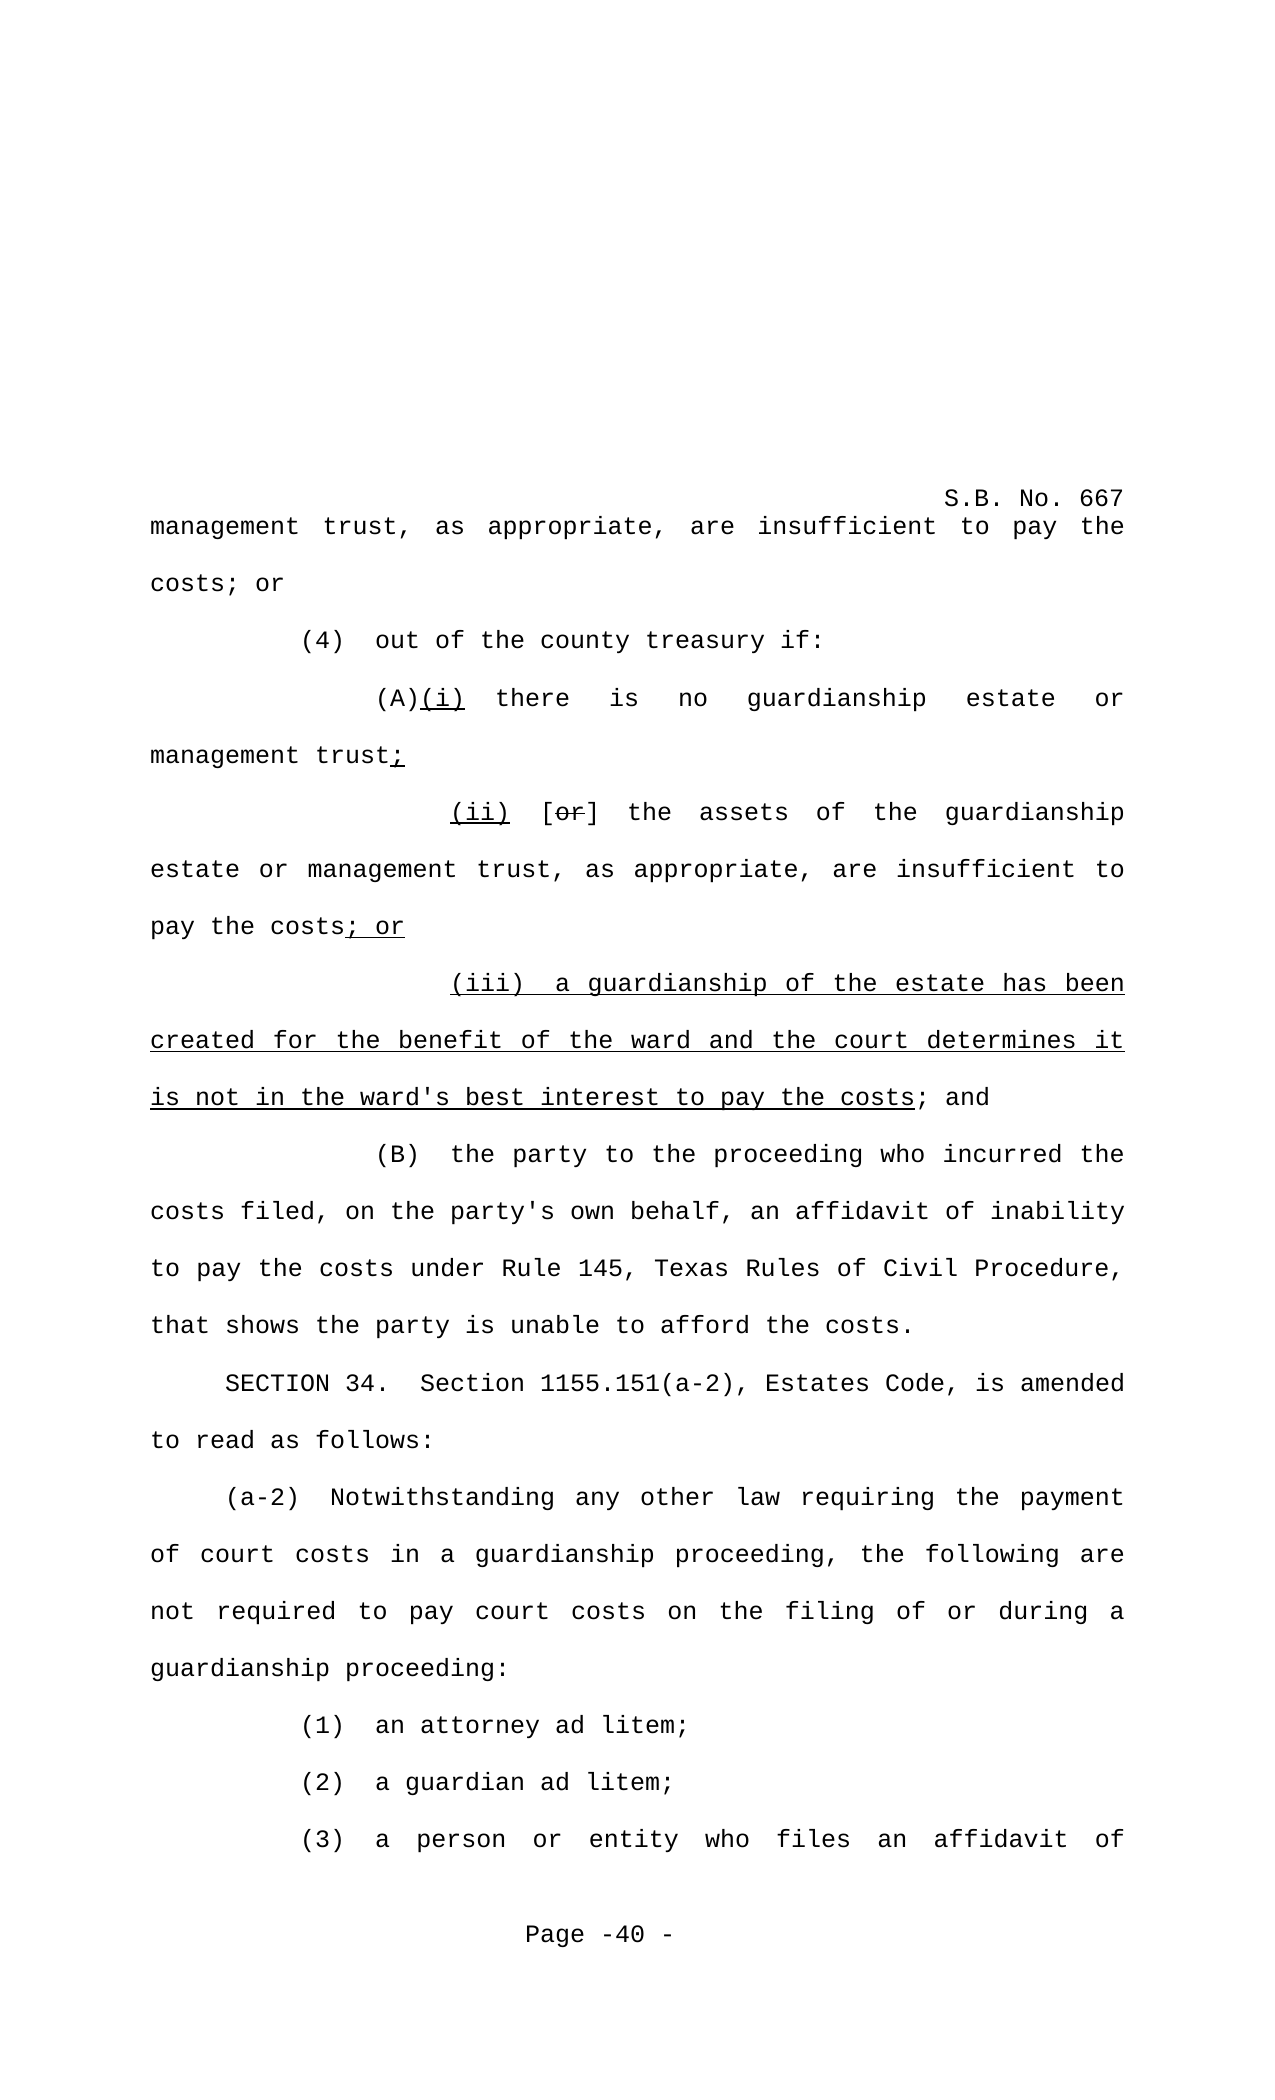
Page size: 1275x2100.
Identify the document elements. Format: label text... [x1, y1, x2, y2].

text (ii) [or] the assets of the guardianship estate or management trust, as appropriate, are insufficient to pay the costs; or [150, 799, 1125, 942]
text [150, 1827, 1125, 1855]
text (B) the party to the proceeding who incurred the costs filed, on the party's own behalf, an affidavit of inability to pay the costs under Rule 145, Texas Rules of Civil Procedure, that shows the party is unable to afford the costs. [150, 1142, 1125, 1341]
text (2) a guardian ad litem; [150, 1769, 1125, 1798]
text (1) an attorney ad litem; [150, 1712, 1125, 1741]
text SECTION 34. Section 1155.151(a-2), Estates Code, is amended to read as follows: [150, 1370, 1125, 1456]
text (A)(i) there is no guardianship estate or management trust; [150, 685, 1125, 771]
text (4) out of the county treasury if: [150, 628, 1125, 656]
text (iii) a guardianship of the estate has been created for the benefit of the ward and the court determines it is not in the ward's best interest to pay the costs; and [150, 1052, 1125, 1113]
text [150, 514, 1125, 599]
text (a-2) Notwithstanding any other law requiring the payment of court costs in a guardianship proceeding, the following are not required to pay court costs on the filing of or during a guardianship proceeding: [150, 1484, 1125, 1684]
text (iii) a guardianship of the estate has been created for the benefit of the ward and the court determines it is not in the ward's best interest to pay the costs; and [150, 970, 1125, 1051]
